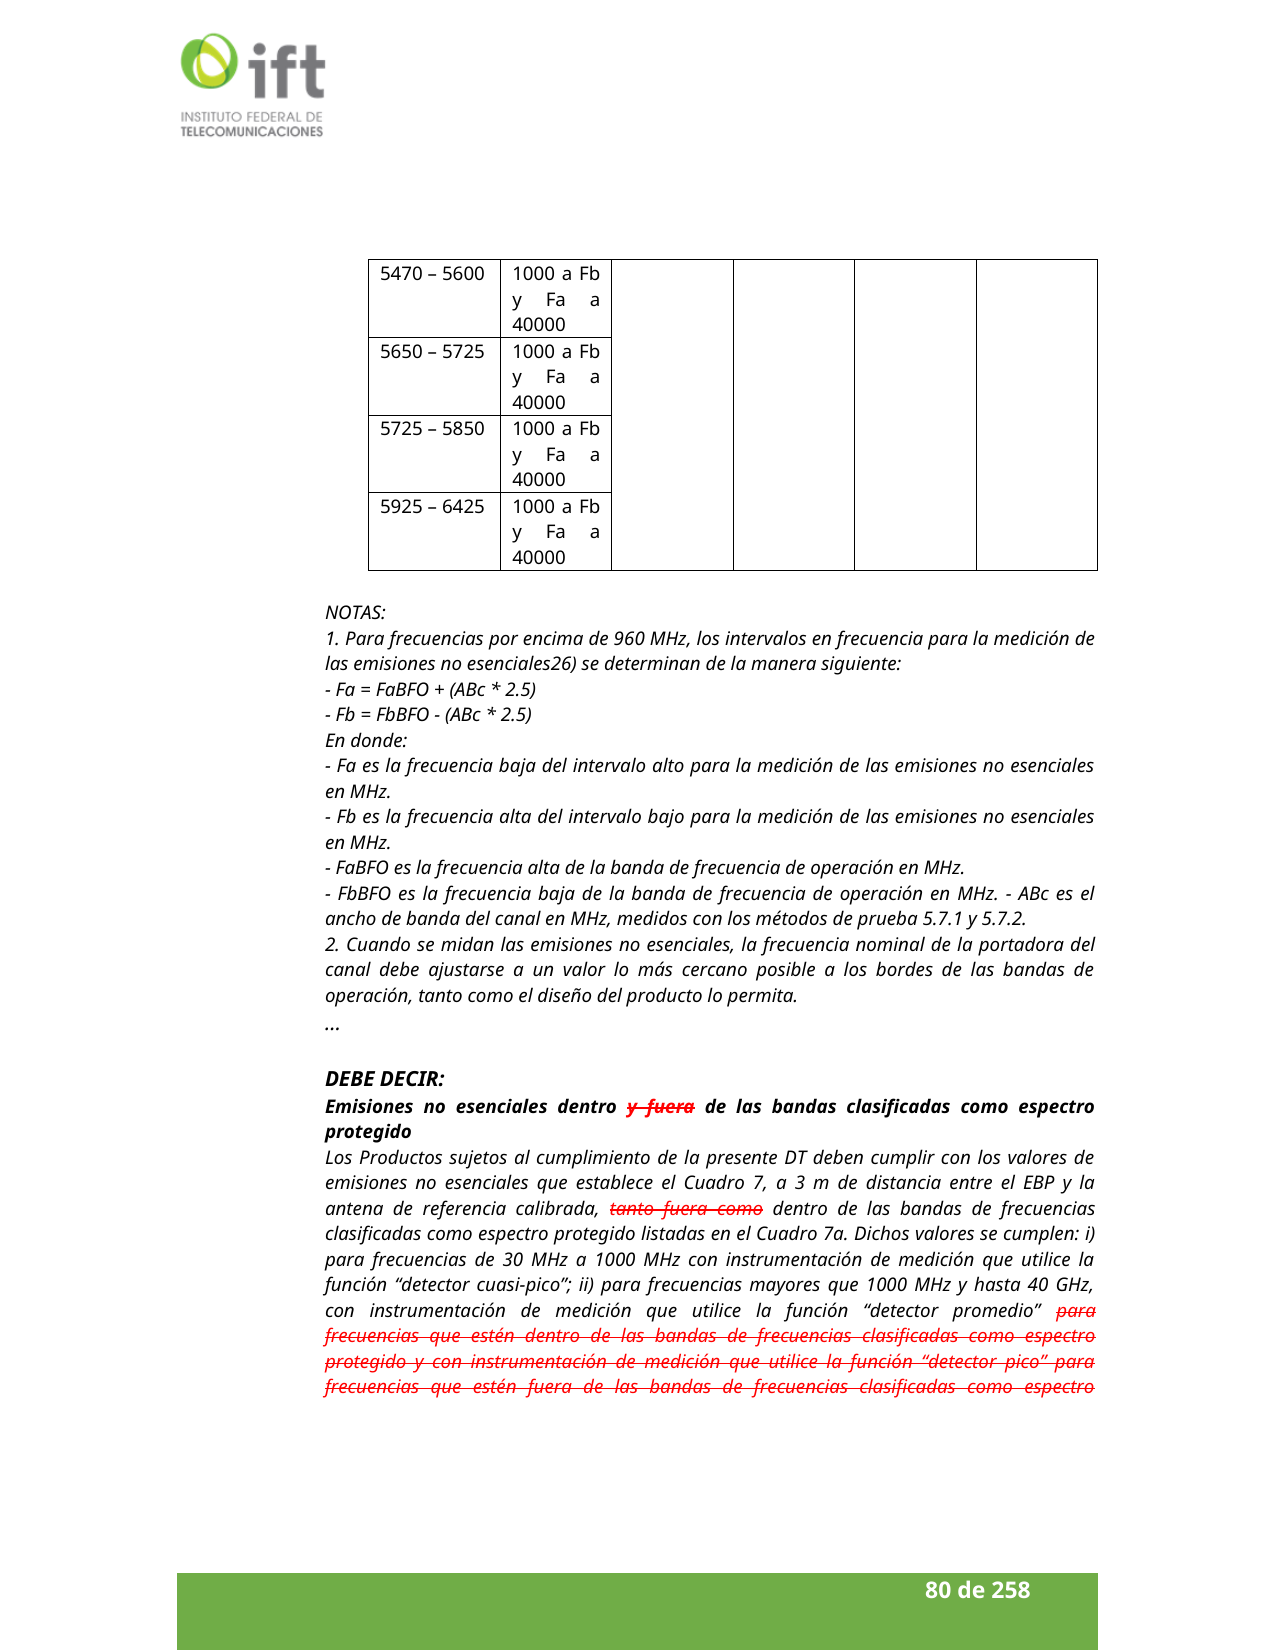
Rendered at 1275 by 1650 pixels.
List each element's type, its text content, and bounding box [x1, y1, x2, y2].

text En donde: [325, 727, 1098, 752]
text - FbBFO es la frecuencia baja de la banda de frecuencia de operación en MHz. - ABc es el ancho de banda del canal en MHz, medidos con los métodos de prueba 5.7.1 y 5.7.2. [325, 880, 1098, 931]
text - Fb es la frecuencia alta del intervalo bajo para la medición de las emisiones no esenciales en MHz. [325, 803, 1098, 854]
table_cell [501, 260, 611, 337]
text NOTAS: [325, 599, 1098, 625]
text - FaBFO es la frecuencia alta de la banda de frecuencia de operación en MHz. [325, 854, 1098, 880]
text Emisiones no esenciales dentro y fuera de las bandas clasificadas como espectro protegido [325, 1093, 1098, 1144]
text … [325, 1008, 1098, 1036]
text 2. Cuando se midan las emisiones no esenciales, la frecuencia nominal de la portadora del canal debe ajustarse a un valor lo más cercano posible a los bordes de las bandas de operación, tanto como el diseño del producto lo permita. [325, 931, 1098, 1008]
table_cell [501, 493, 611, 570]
text DEBE DECIR: [325, 1064, 1098, 1093]
text - Fb = FbBFO - (ABc * 2.5) [325, 701, 1098, 727]
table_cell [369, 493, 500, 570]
picture [177, 27, 334, 145]
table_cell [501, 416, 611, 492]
text - Fa es la frecuencia baja del intervalo alto para la medición de las emisiones no esenciales en MHz. [325, 752, 1098, 803]
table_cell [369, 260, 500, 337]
text - Fa = FaBFO + (ABc * 2.5) [325, 676, 1098, 701]
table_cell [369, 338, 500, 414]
text 1. Para frecuencias por encima de 960 MHz, los intervalos en frecuencia para la medición de las emisiones no esenciales26) se determinan de la manera siguiente: [325, 625, 1098, 676]
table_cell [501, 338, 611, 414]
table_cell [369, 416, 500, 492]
